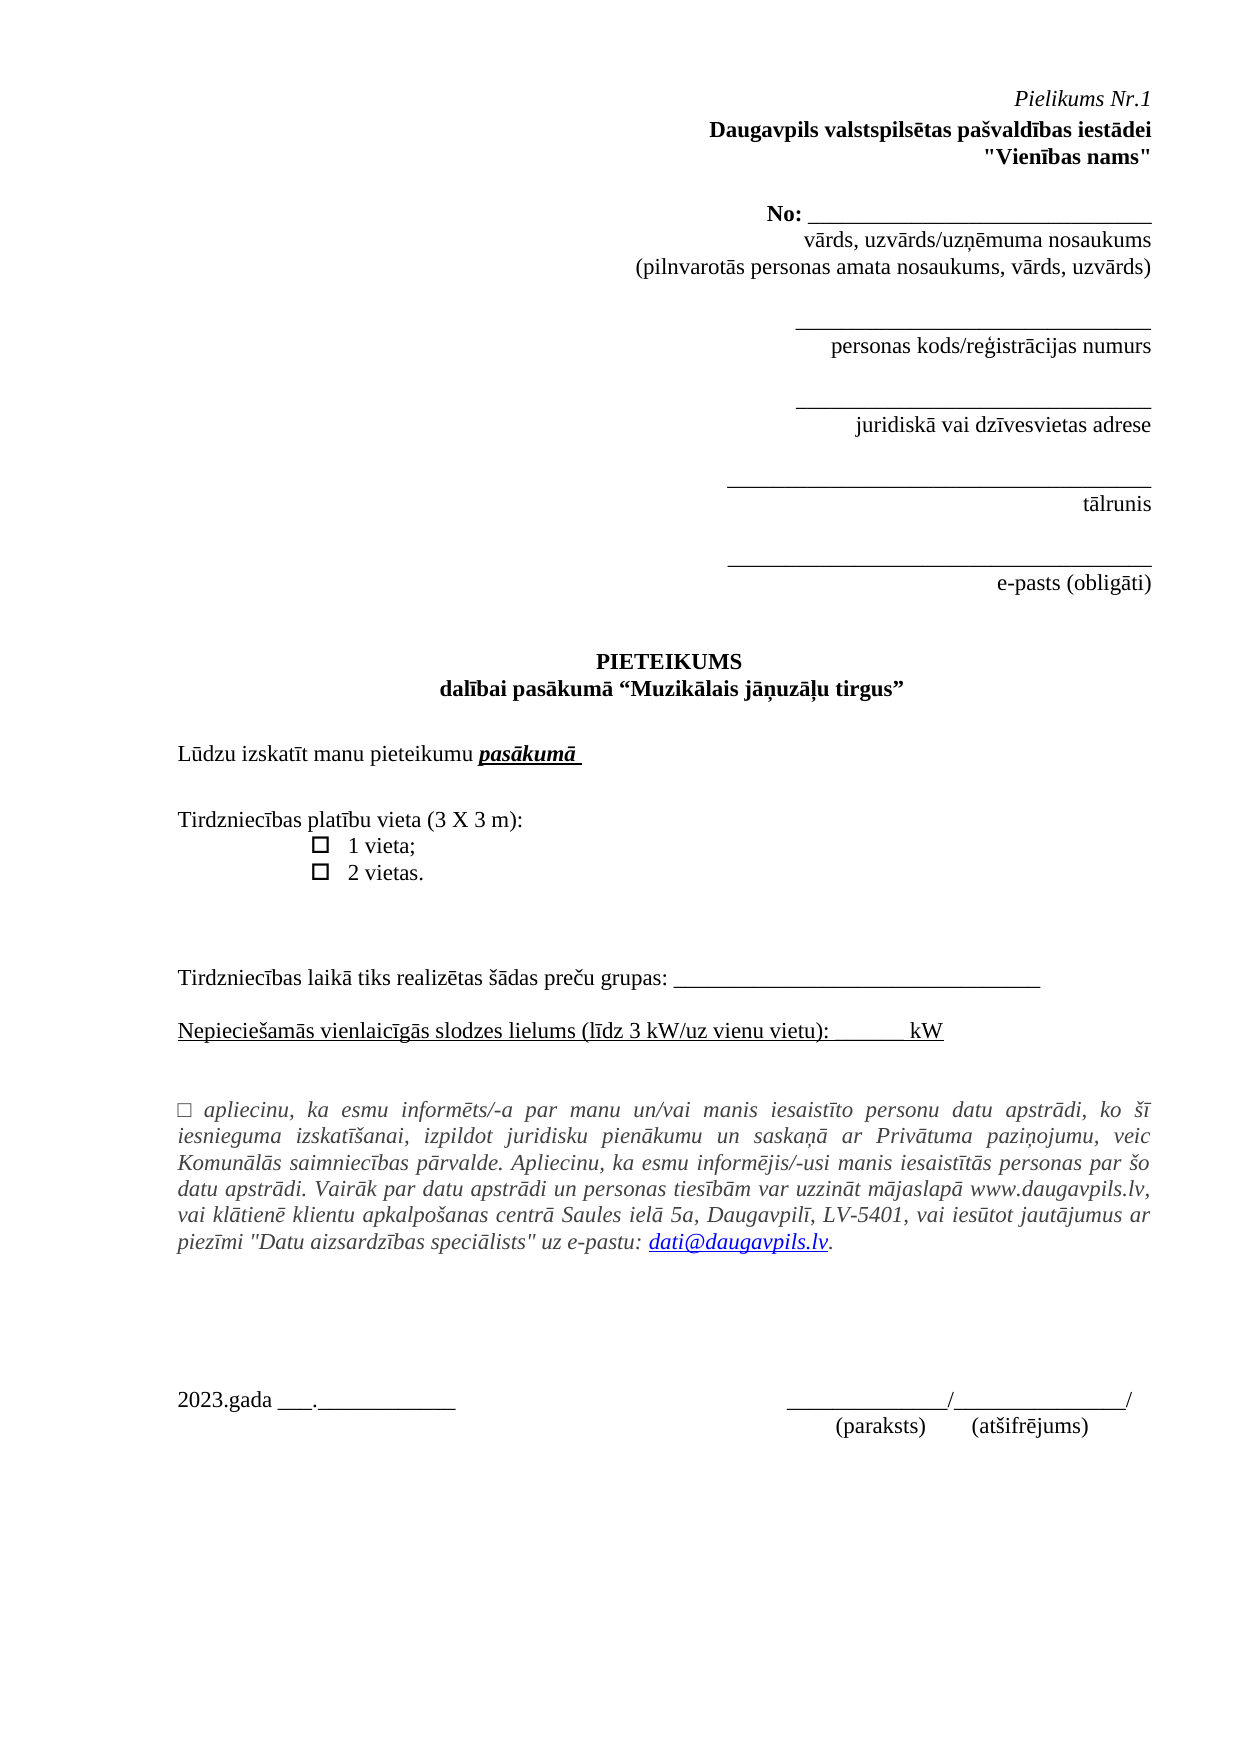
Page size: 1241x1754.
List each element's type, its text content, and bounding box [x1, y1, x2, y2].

text Pielikums Nr.1 [177, 85, 1152, 112]
list 1 vieta; [310, 833, 1152, 859]
text _______________________________ [177, 385, 1152, 411]
text □ apliecinu, ka esmu informēts/-a par manu un/vai manis iesaistīto personu datu apstrādi, ko šī iesnieguma izskatīšanai, izpildot juridisku pienākumu un saskaņā ar Privātuma paziņojumu, veic Komunālās saimniecības pārvalde. Apliecinu, ka esmu informējis/-usi manis iesaistītās personas par šo datu apstrādi. Vairāk par datu apstrādi un personas tiesībām var uzzināt mājaslapā www.daugavpils.lv, vai klātienē klientu apkalpošanas centrā Saules ielā 5a, Daugavpilī, LV-5401, vai iesūtot jautājumus ar piezīmi "Datu aizsardzības speciālists" uz e-pastu: dati@daugavpils.lv. [177, 1096, 1152, 1254]
text _____________________________________ [177, 464, 1152, 490]
text vārds, uzvārds/uzņēmuma nosaukums [177, 227, 1152, 253]
text No: ______________________________ [177, 200, 1152, 227]
text Lūdzu izskatīt manu pieteikumu pasākumā [177, 740, 1152, 767]
text _______________________________ [177, 306, 1152, 332]
text personas kods/reģistrācijas numurs [177, 332, 1152, 358]
text (pilnvarotās personas amata nosaukums, vārds, uzvārds) [177, 253, 1152, 279]
text 2023.gada ___.____________ ______________/_______________/ [177, 1386, 1152, 1412]
list 2 vietas. [310, 859, 1152, 885]
text Daugavpils valstspilsētas pašvaldības iestādei "Vienības nams" [177, 116, 1152, 169]
text Tirdzniecības laikā tiks realizētas šādas preču grupas: ________________________________ [177, 964, 1152, 991]
text PIETEIKUMS dalībai pasākumā “Muzikālais jāņuzāļu tirgus” [192, 648, 1152, 701]
text Nepieciešamās vienlaicīgās slodzes lielums (līdz 3 kW/uz vienu vietu): ______ kW [177, 1017, 1152, 1043]
text (paraksts) (atšifrējums) [177, 1412, 1152, 1439]
text juridiskā vai dzīvesvietas adrese [177, 411, 1152, 437]
text Tirdzniecības platību vieta (3 X 3 m): [177, 806, 1152, 833]
text e-pasts (obligāti) [177, 569, 1152, 596]
text _____________________________________ [177, 543, 1152, 569]
text tālrunis [177, 490, 1152, 516]
